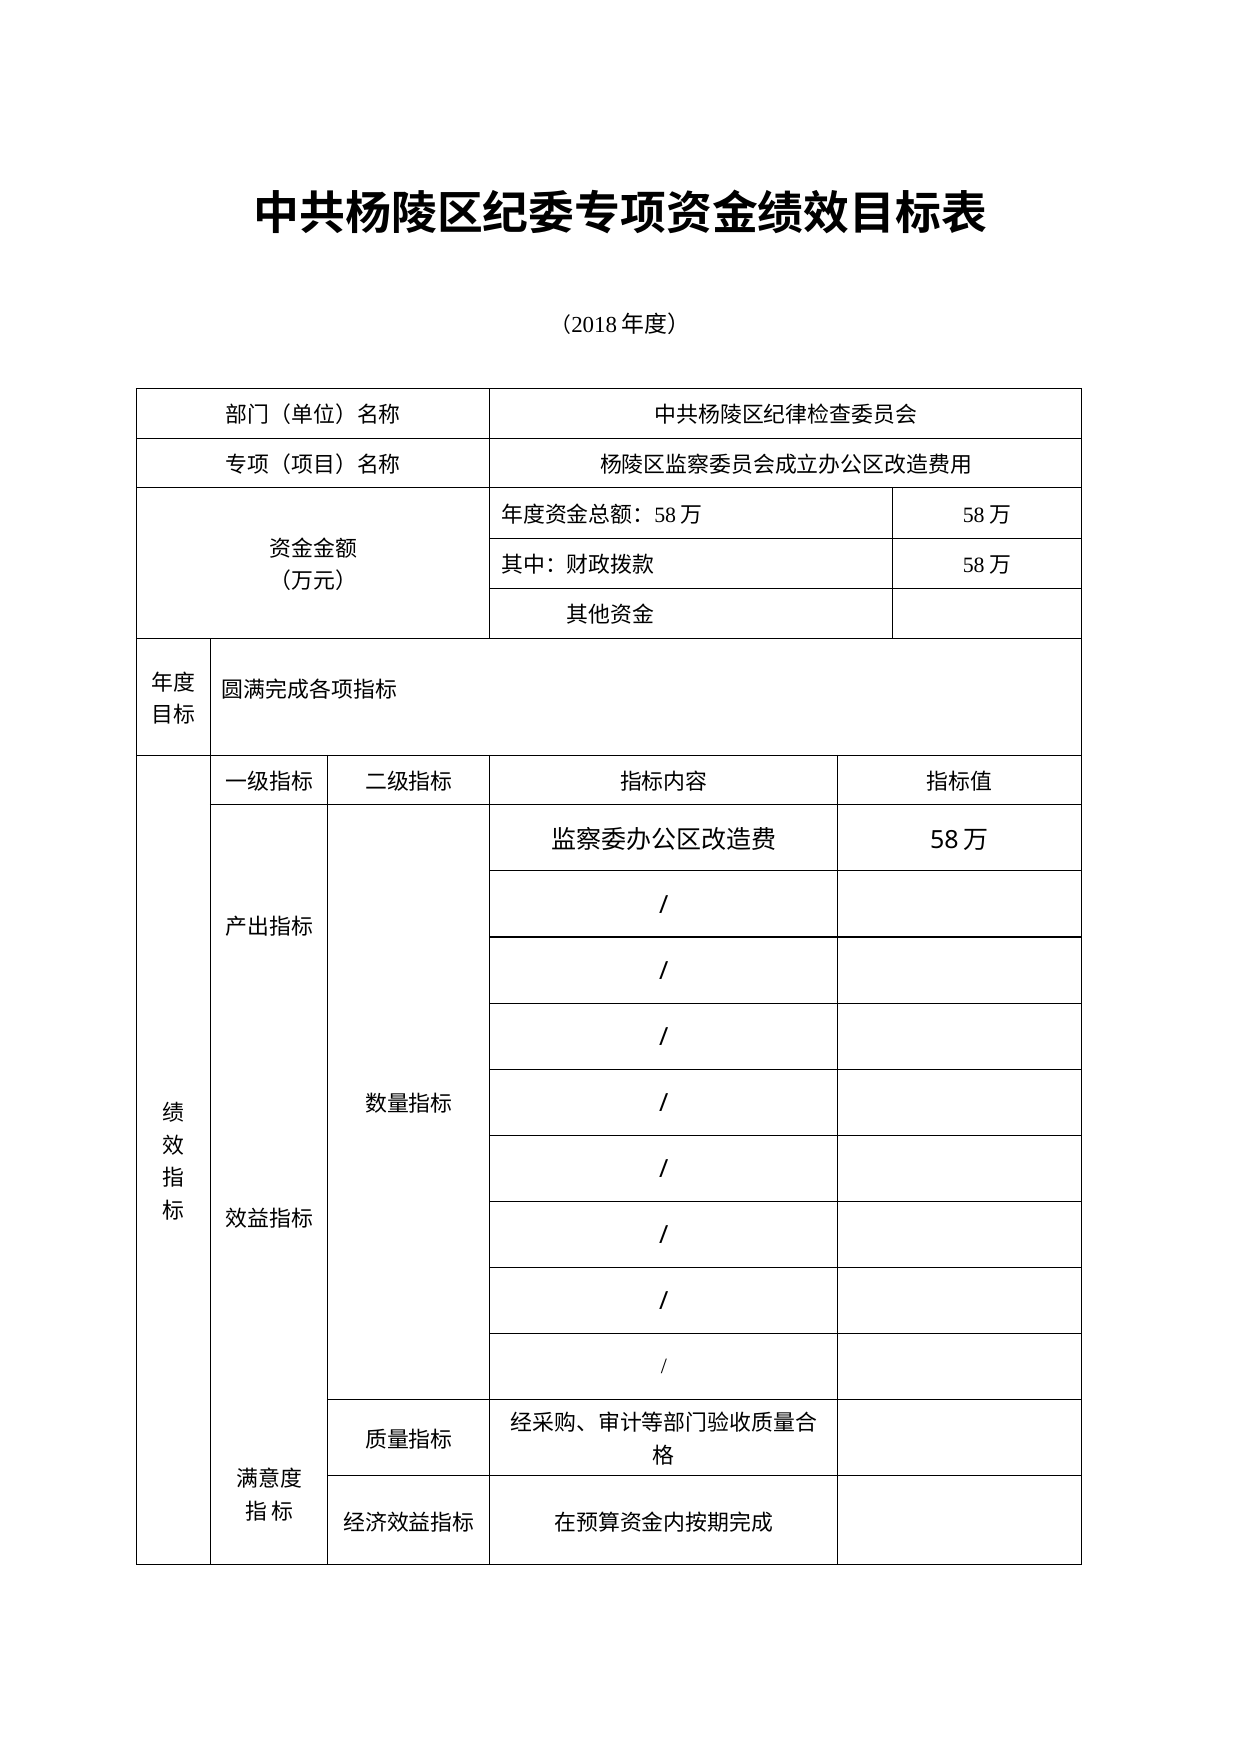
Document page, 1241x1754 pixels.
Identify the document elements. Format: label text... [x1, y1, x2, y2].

table_cell 监察委办公区改造费 [490, 805, 837, 870]
table_cell / [490, 1334, 837, 1399]
table_cell 产出指标 效益指标 满意度 指 标 [211, 805, 327, 1564]
table_cell 指标内容 [490, 756, 837, 804]
table_cell / [490, 1268, 837, 1333]
table_cell 经济效益指标 [328, 1476, 489, 1564]
table_header 部门（单位）名称 [137, 389, 489, 437]
table_cell 质量指标 [328, 1400, 489, 1475]
table_cell [838, 1136, 1081, 1201]
table_cell [838, 1476, 1081, 1564]
text 中共杨陵区纪委专项资金绩效目标表 [148, 161, 1092, 258]
table_cell [893, 589, 1081, 638]
table_cell / [490, 1202, 837, 1267]
table_cell [838, 1070, 1081, 1134]
table_cell 资金金额 （万元） [137, 488, 489, 638]
table_cell 绩 效 指 标 [137, 756, 210, 1564]
table_header 中共杨陵区纪律检查委员会 [490, 389, 1081, 437]
table_cell / [490, 1070, 837, 1134]
table_cell 其中：财政拨款 [490, 539, 892, 587]
table_cell 二级指标 [328, 756, 489, 804]
table_cell 指标值 [838, 756, 1081, 804]
table_cell 58万 [893, 539, 1081, 587]
table_cell 年度资金总额：58万 [490, 488, 892, 538]
text （2018年度） [148, 291, 1092, 356]
table_cell [838, 1268, 1081, 1333]
table_cell 一级指标 [211, 756, 327, 804]
table_cell 圆满完成各项指标 [211, 639, 1081, 755]
table_cell [838, 1004, 1081, 1068]
table_cell 年度目标 [137, 639, 210, 755]
table_cell 专项（项目）名称 [137, 439, 489, 487]
table_cell [838, 1400, 1081, 1475]
table_cell / [490, 938, 837, 1002]
table_cell 58万 [893, 488, 1081, 538]
table_cell 在预算资金内按期完成 [490, 1476, 837, 1564]
table_cell 经采购、审计等部门验收质量合格 [490, 1400, 837, 1475]
table_cell [838, 1202, 1081, 1267]
table_cell [838, 1334, 1081, 1399]
table_cell [838, 938, 1081, 1002]
table_cell 杨陵区监察委员会成立办公区改造费用 [490, 439, 1081, 487]
table_cell 其他资金 [490, 589, 892, 638]
table_cell 数量指标 [328, 805, 489, 1399]
table_cell [838, 871, 1081, 936]
table_cell / [490, 871, 837, 936]
table_cell / [490, 1004, 837, 1068]
table_cell / [490, 1136, 837, 1201]
table_cell 58万 [838, 805, 1081, 870]
